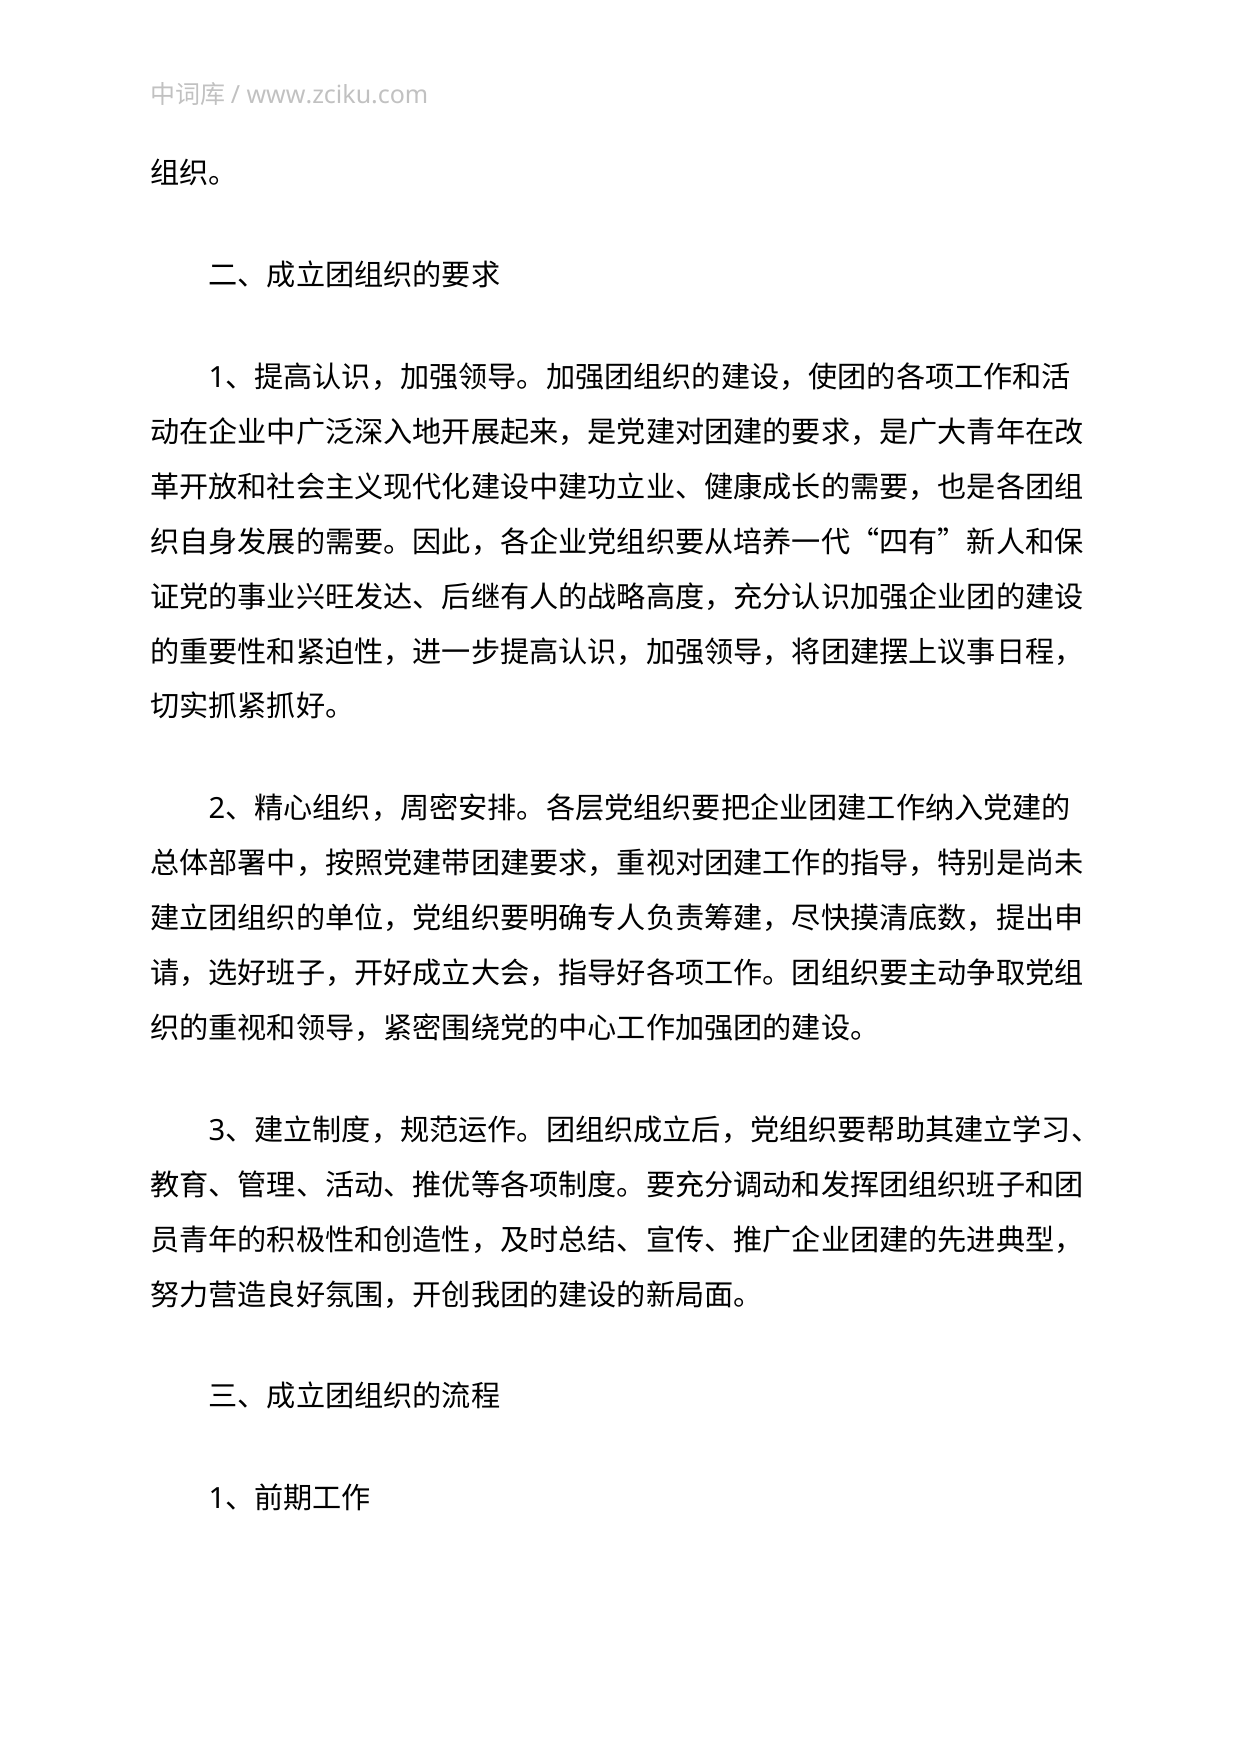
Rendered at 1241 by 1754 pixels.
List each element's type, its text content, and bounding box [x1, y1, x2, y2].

text 三、成立团组织的流程 [150, 1373, 1090, 1415]
text 二、成立团组织的要求 [150, 252, 1090, 294]
text 1、前期工作 [150, 1474, 1090, 1517]
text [150, 150, 1090, 192]
text 3、建立制度，规范运作。团组织成立后，党组织要帮助其建立学习、教育、管理、活动、推优等各项制度。要充分调动和发挥团组织班子和团员青年的积极性和创造性，及时总结、宣传、推广企业团建的先进典型，努力营造良好氛围，开创我团的建设的新局面。 [150, 1106, 1090, 1313]
text 2、精心组织，周密安排。各层党组织要把企业团建工作纳入党建的总体部署中，按照党建带团建要求，重视对团建工作的指导，特别是尚未建立团组织的单位，党组织要明确专人负责筹建，尽快摸清底数，提出申请，选好班子，开好成立大会，指导好各项工作。团组织要主动争取党组织的重视和领导，紧密围绕党的中心工作加强团的建设。 [150, 785, 1090, 1047]
text 1、提高认识，加强领导。加强团组织的建设，使团的各项工作和活动在企业中广泛深入地开展起来，是党建对团建的要求，是广大青年在改革开放和社会主义现代化建设中建功立业、健康成长的需要，也是各团组织自身发展的需要。因此，各企业党组织要从培养一代“四有”新人和保证党的事业兴旺发达、后继有人的战略高度，充分认识加强企业团的建设的重要性和紧迫性，进一步提高认识，加强领导，将团建摆上议事日程，切实抓紧抓好。 [150, 353, 1090, 725]
